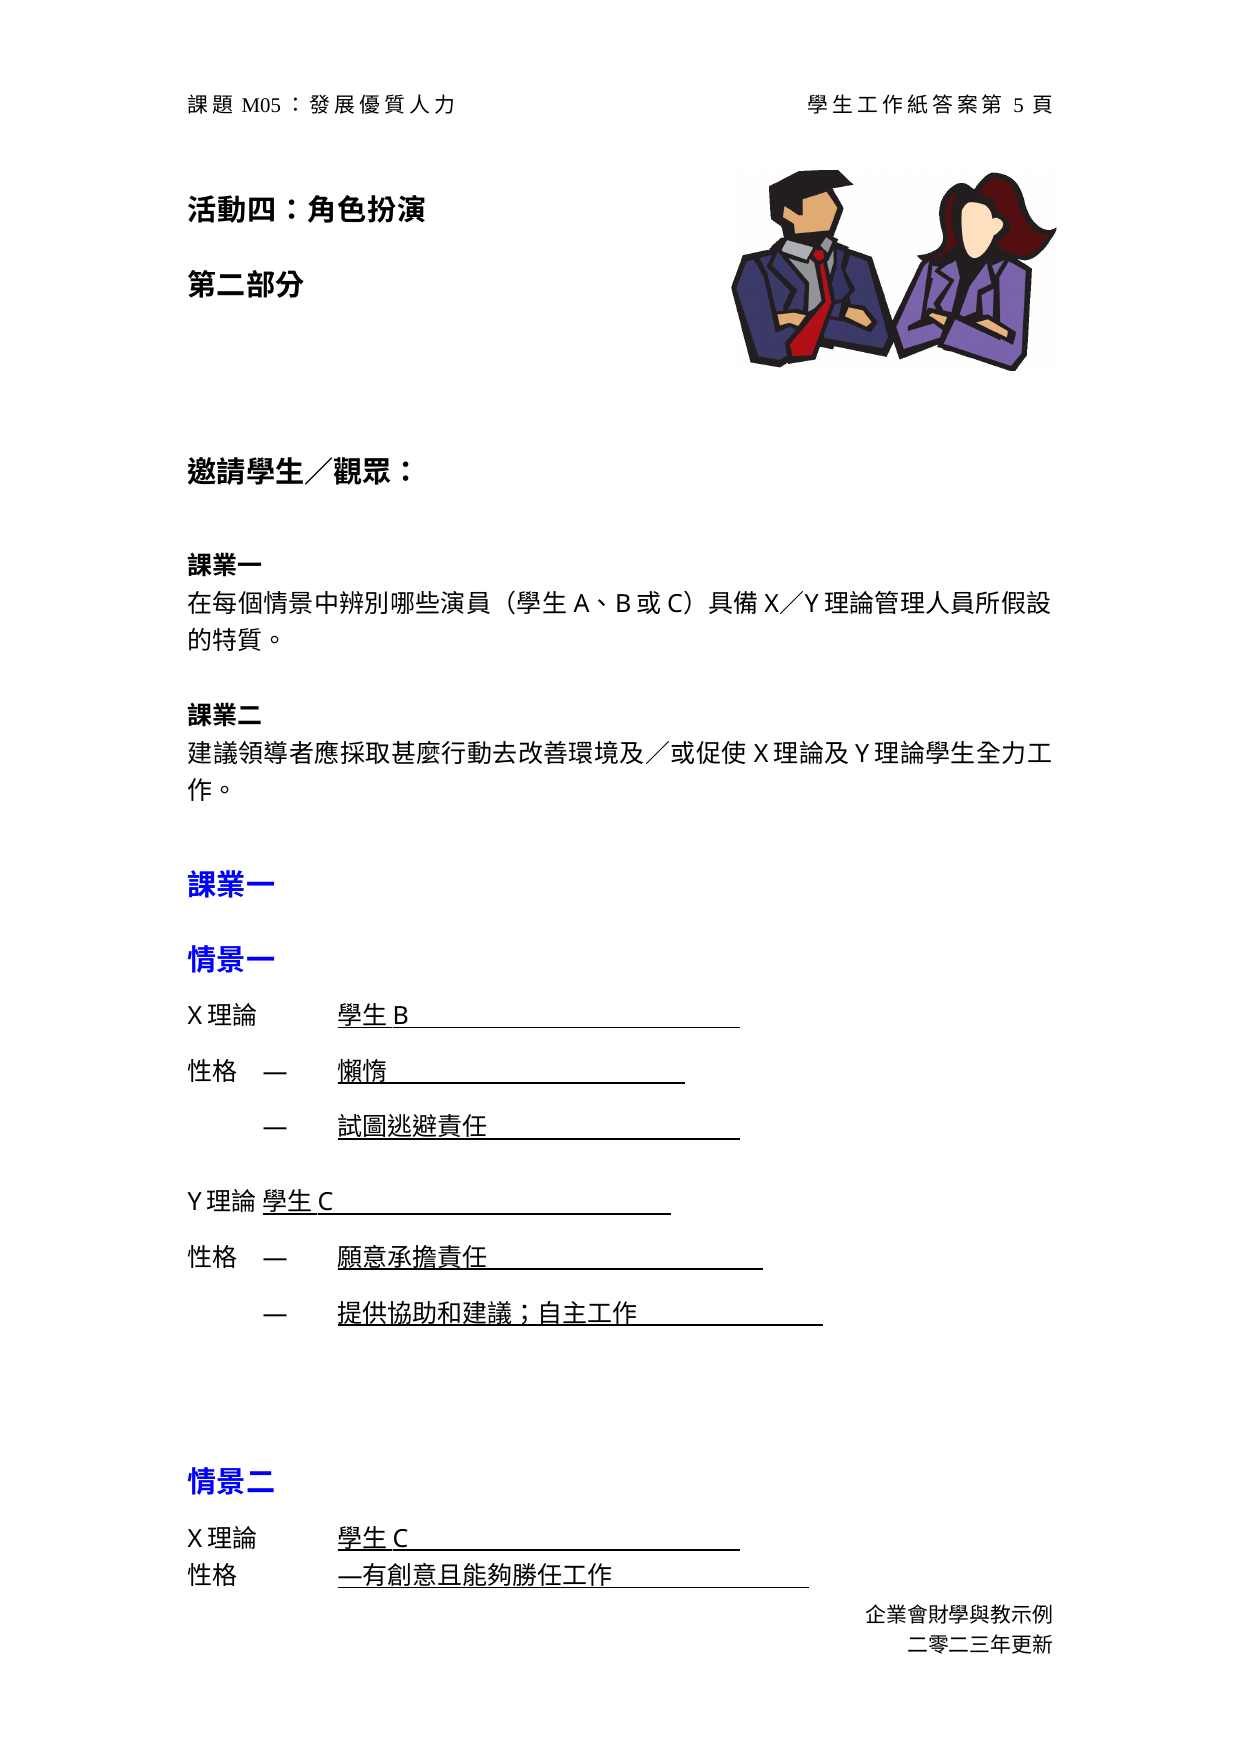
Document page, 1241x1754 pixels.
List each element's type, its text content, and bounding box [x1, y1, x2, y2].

text 性格 — 懶惰 [187, 1051, 1053, 1088]
text 性格 —有創意且能夠勝任工作 [187, 1555, 1053, 1592]
text 情景二 [187, 1442, 1053, 1517]
text 在每個情景中辨別哪些演員（學生A、B或C）具備X／Y理論管理人員所假設的特質。 [187, 582, 1053, 657]
text 性格 — 願意承擔責任 [187, 1237, 1053, 1274]
text 情景一 [187, 920, 1053, 995]
text — 試圖逃避責任 [187, 1106, 1053, 1144]
text 課業一 [187, 845, 1053, 920]
text 邀請學生／觀眾： [187, 432, 1053, 507]
picture [731, 170, 1056, 371]
text 課業二 [187, 695, 1053, 732]
text 第二部分 [187, 245, 731, 320]
text 建議領導者應採取甚麼行動去改善環境及／或促使X理論及Y理論學生全力工作。 [187, 732, 1053, 807]
text Y理論 學生C [187, 1181, 1053, 1219]
text — 提供協助和建議；自主工作 [187, 1292, 1053, 1330]
text 活動四：角色扮演 [187, 170, 731, 245]
text X理論 學生C [187, 1517, 1053, 1555]
text X理論 學生B [187, 995, 1053, 1032]
text 課業一 [187, 545, 1053, 582]
